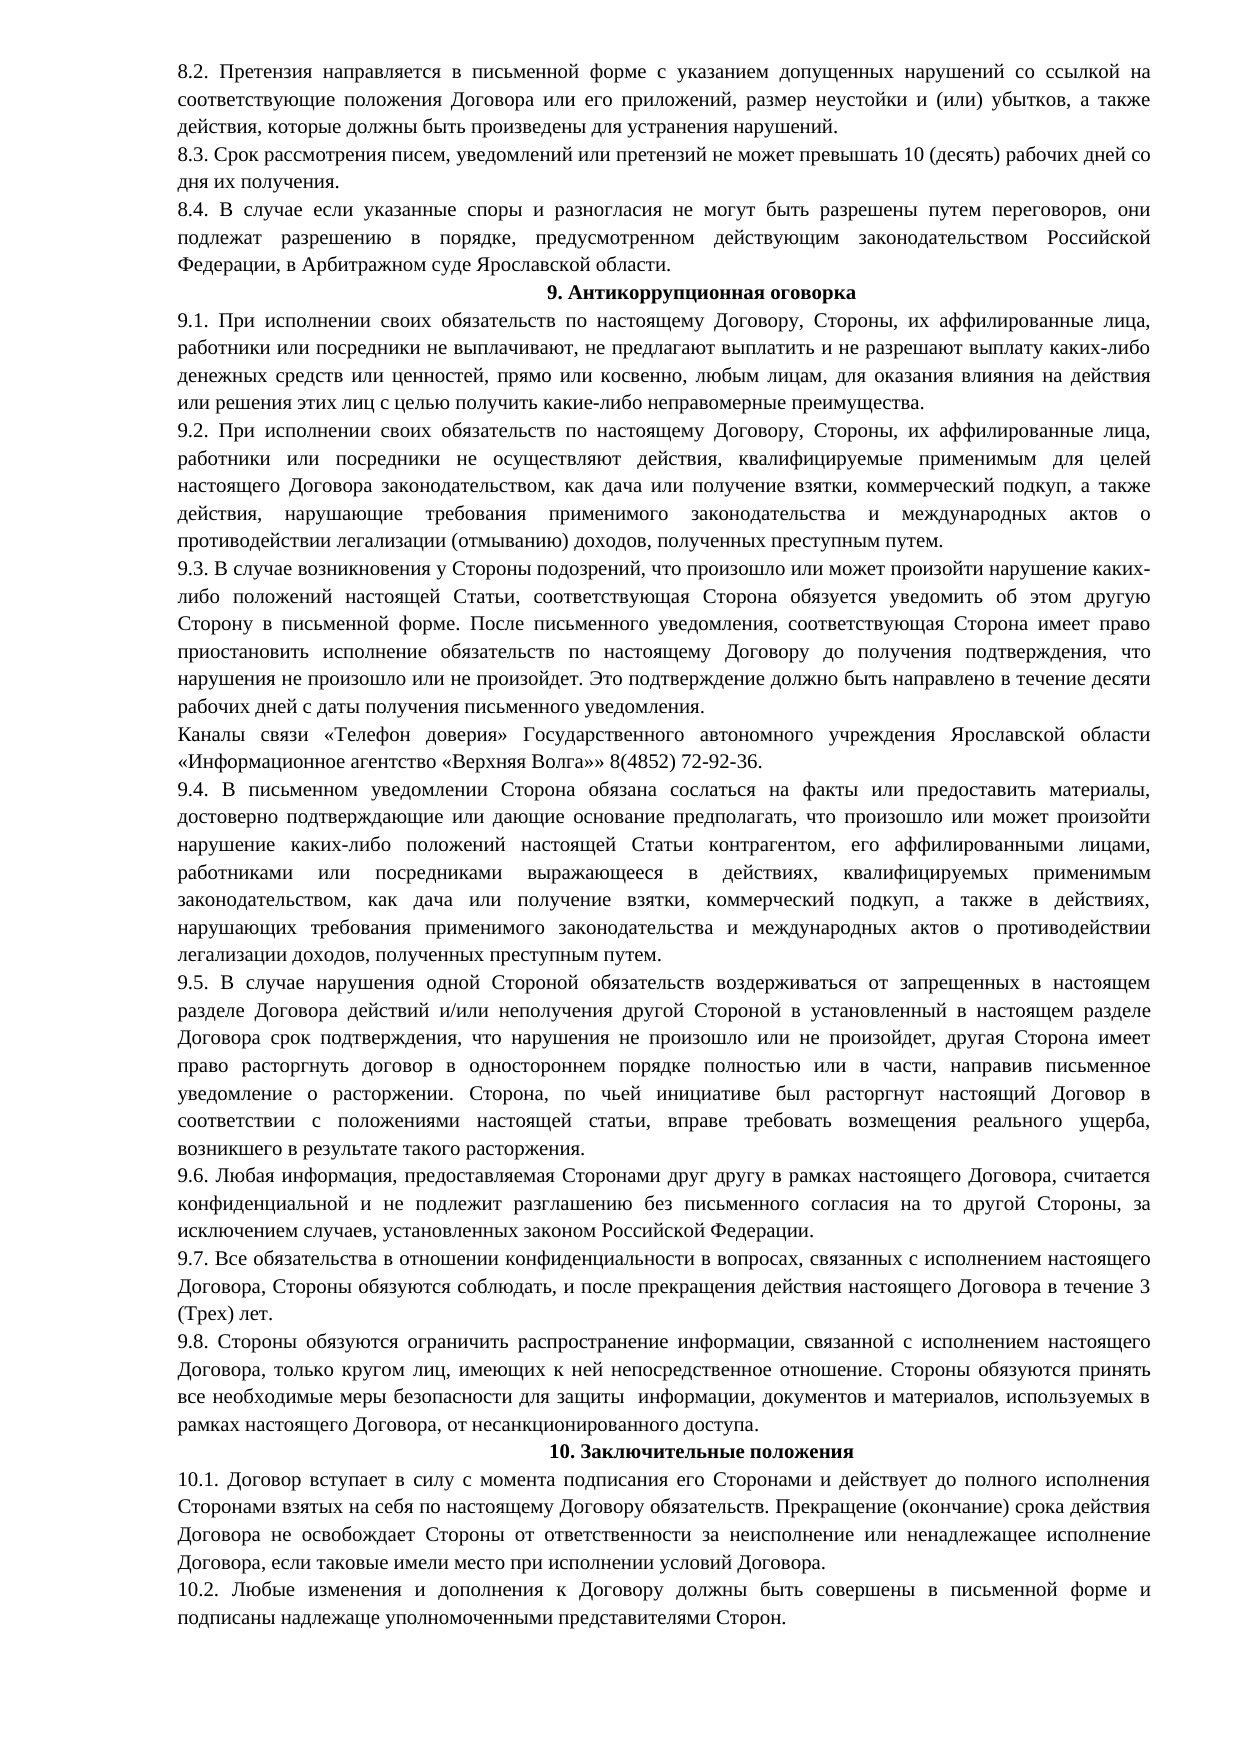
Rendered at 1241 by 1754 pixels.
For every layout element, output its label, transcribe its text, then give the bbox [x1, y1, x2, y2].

text 8.4. В случае если указанные споры и разногласия не могут быть разрешены путем переговоров, они подлежат разрешению в порядке, предусмотренном действующим законодательством Российской Федерации, в Арбитражном суде Ярославской области. [177, 197, 1152, 276]
text 9. Антикоррупционная оговорка [222, 280, 1181, 304]
text 10. Заключительные положения [222, 1439, 1181, 1463]
text 9.6. Любая информация, предоставляемая Сторонами друг другу в рамках настоящего Договора, считается конфиденциальной и не подлежит разглашению без письменного согласия на то другой Стороны, за исключением случаев, установленных законом Российской Федерации. [177, 1163, 1152, 1242]
text 9.8. Стороны обязуются ограничить распространение информации, связанной с исполнением настоящего Договора, только кругом лиц, имеющих к ней непосредственное отношение. Стороны обязуются принять все необходимые меры безопасности для защиты информации, документов и материалов, используемых в рамках настоящего Договора, от несанкционированного доступа. [177, 1329, 1152, 1436]
text 9.1. При исполнении своих обязательств по настоящему Договору, Стороны, их аффилированные лица, работники или посредники не выплачивают, не предлагают выплатить и не разрешают выплату каких-либо денежных средств или ценностей, прямо или косвенно, любым лицам, для оказания влияния на действия или решения этих лиц с целью получить какие-либо неправомерные преимущества. [177, 307, 1152, 414]
text 9.2. При исполнении своих обязательств по настоящему Договору, Стороны, их аффилированные лица, работники или посредники не осуществляют действия, квалифицируемые применимым для целей настоящего Договора законодательством, как дача или получение взятки, коммерческий подкуп, а также действия, нарушающие требования применимого законодательства и международных актов о противодействии легализации (отмыванию) доходов, полученных преступным путем. [177, 418, 1152, 552]
text 8.2. Претензия направляется в письменной форме с указанием допущенных нарушений со ссылкой на соответствующие положения Договора или его приложений, размер неустойки и (или) убытков, а также действия, которые должны быть произведены для устранения нарушений. [177, 59, 1152, 138]
text 9.3. В случае возникновения у Стороны подозрений, что произошло или может произойти нарушение каких-либо положений настоящей Статьи, соответствующая Сторона обязуется уведомить об этом другую Сторону в письменной форме. После письменного уведомления, соответствующая Сторона имеет право приостановить исполнение обязательств по настоящему Договору до получения подтверждения, что нарушения не произошло или не произойдет. Это подтверждение должно быть направлено в течение десяти рабочих дней с даты получения письменного уведомления. [177, 556, 1152, 718]
text 8.3. Срок рассмотрения писем, уведомлений или претензий не может превышать 10 (десять) рабочих дней со дня их получения. [177, 142, 1152, 193]
text 10.1. Договор вступает в силу с момента подписания его Сторонами и действует до полного исполнения Сторонами взятых на себя по настоящему Договору обязательств. Прекращение (окончание) срока действия Договора не освобождает Стороны от ответственности за неисполнение или ненадлежащее исполнение Договора, если таковые имели место при исполнении условий Договора. [177, 1467, 1152, 1574]
text 10.2. Любые изменения и дополнения к Договору должны быть совершены в письменной форме и подписаны надлежаще уполномоченными представителями Сторон. [177, 1577, 1152, 1629]
text Каналы связи «Телефон доверия» Государственного автономного учреждения Ярославской области «Информационное агентство «Верхняя Волга»» 8(4852) 72-92-36. [177, 722, 1152, 773]
text 9.7. Все обязательства в отношении конфиденциальности в вопросах, связанных с исполнением настоящего Договора, Стороны обязуются соблюдать, и после прекращения действия настоящего Договора в течение 3 (Трех) лет. [177, 1246, 1152, 1325]
text 9.4. В письменном уведомлении Сторона обязана сослаться на факты или предоставить материалы, достоверно подтверждающие или дающие основание предполагать, что произошло или может произойти нарушение каких-либо положений настоящей Статьи контрагентом, его аффилированными лицами, работниками или посредниками выражающееся в действиях, квалифицируемых применимым законодательством, как дача или получение взятки, коммерческий подкуп, а также в действиях, нарушающих требования применимого законодательства и международных актов о противодействии легализации доходов, полученных преступным путем. [177, 777, 1152, 966]
text 9.5. В случае нарушения одной Стороной обязательств воздерживаться от запрещенных в настоящем разделе Договора действий и/или неполучения другой Стороной в установленный в настоящем разделе Договора срок подтверждения, что нарушения не произошло или не произойдет, другая Сторона имеет право расторгнуть договор в одностороннем порядке полностью или в части, направив письменное уведомление о расторжении. Сторона, по чьей инициативе был расторгнут настоящий Договор в соответствии с положениями настоящей статьи, вправе требовать возмещения реального ущерба, возникшего в результате такого расторжения. [177, 970, 1152, 1160]
